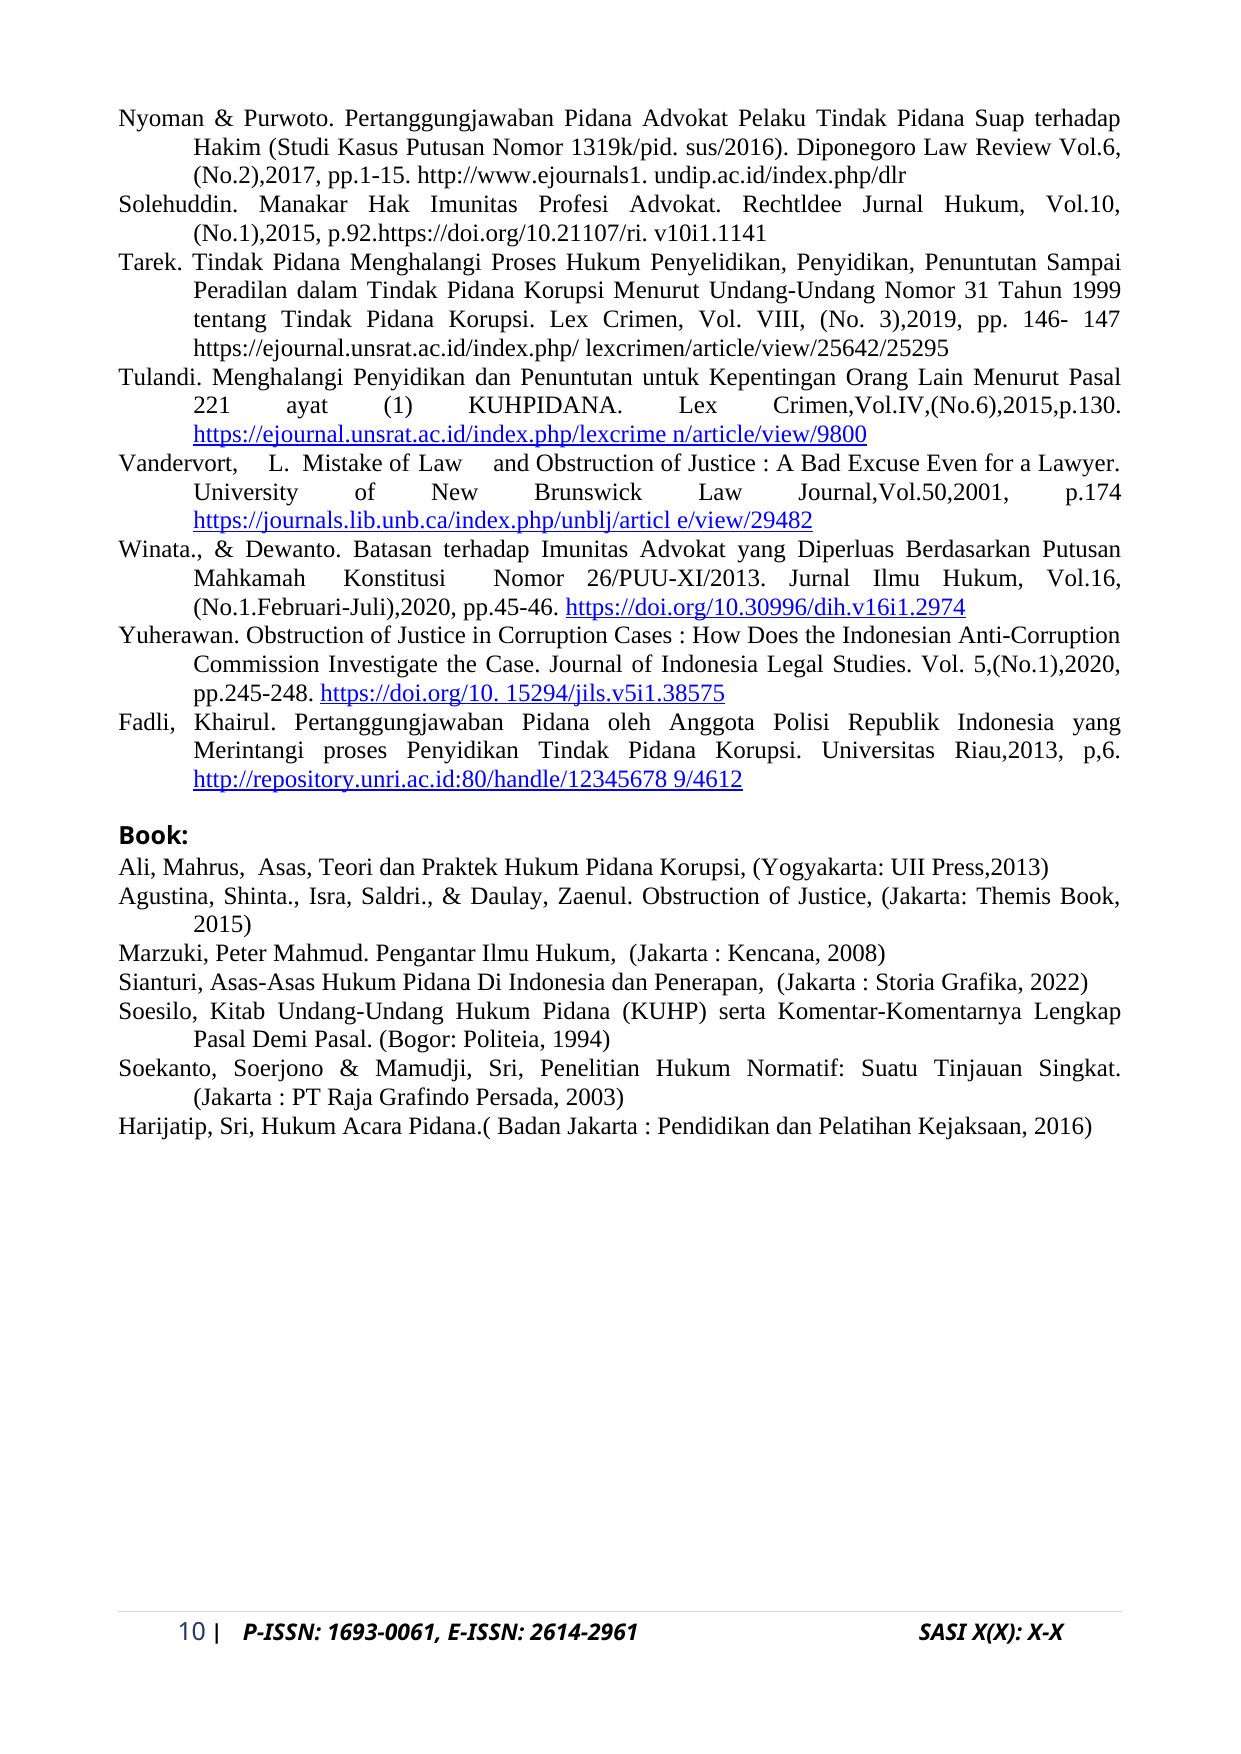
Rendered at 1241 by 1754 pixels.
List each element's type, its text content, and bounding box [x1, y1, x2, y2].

text Agustina, Shinta., Isra, Saldri., & Daulay, Zaenul. Obstruction of Justice, (Jakarta: Themis Book, 2015) [118, 881, 1122, 938]
text Ali, Mahrus, Asas, Teori dan Praktek Hukum Pidana Korupsi, (Yogyakarta: UII Press,2013) [118, 852, 1122, 881]
text Winata., & Dewanto. Batasan terhadap Imunitas Advokat yang Diperluas Berdasarkan Putusan Mahkamah Konstitusi Nomor 26/PUU-XI/2013. Jurnal Ilmu Hukum, Vol.16, (No.1.Februari-Juli),2020, pp.45-46. https://doi.org/10.30996/dih.v16i1.2974 [118, 534, 1122, 621]
text Soesilo, Kitab Undang-Undang Hukum Pidana (KUHP) serta Komentar-Komentarnya Lengkap Pasal Demi Pasal. (Bogor: Politeia, 1994) [118, 996, 1122, 1053]
text Fadli, Khairul. Pertanggungjawaban Pidana oleh Anggota Polisi Republik Indonesia yang Merintangi proses Penyidikan Tindak Pidana Korupsi. Universitas Riau,2013, p,6. http://repository.unri.ac.id:80/handle/12345678 9/4612 [118, 707, 1122, 793]
text Harijatip, Sri, Hukum Acara Pidana.( Badan Jakarta : Pendidikan dan Pelatihan Kejaksaan, 2016) [118, 1111, 1122, 1139]
text Solehuddin. Manakar Hak Imunitas Profesi Advokat. Rechtldee Jurnal Hukum, Vol.10, (No.1),2015, p.92.https://doi.org/10.21107/ri. v10i1.1141 [118, 189, 1122, 247]
text Tulandi. Menghalangi Penyidikan dan Penuntutan untuk Kepentingan Orang Lain Menurut Pasal 221 ayat (1) KUHPIDANA. Lex Crimen,Vol.IV,(No.6),2015,p.130. https://ejournal.unsrat.ac.id/index.php/lexcrime n/article/view/9800 [118, 362, 1122, 448]
text Nyoman & Purwoto. Pertanggungjawaban Pidana Advokat Pelaku Tindak Pidana Suap terhadap Hakim (Studi Kasus Putusan Nomor 1319k/pid. sus/2016). Diponegoro Law Review Vol.6,(No.2),2017, pp.1-15. http://www.ejournals1. undip.ac.id/index.php/dlr [118, 103, 1122, 189]
list Book: [118, 818, 1122, 852]
text Sianturi, Asas-Asas Hukum Pidana Di Indonesia dan Penerapan, (Jakarta : Storia Grafika, 2022) [118, 967, 1122, 996]
text Soekanto, Soerjono & Mamudji, Sri, Penelitian Hukum Normatif: Suatu Tinjauan Singkat. (Jakarta : PT Raja Grafindo Persada, 2003) [118, 1053, 1122, 1111]
text Vandervort, L. Mistake of Law and Obstruction of Justice : A Bad Excuse Even for a Lawyer. University of New Brunswick Law Journal,Vol.50,2001, p.174 https://journals.lib.unb.ca/index.php/unblj/articl e/view/29482 [118, 448, 1122, 534]
text Tarek. Tindak Pidana Menghalangi Proses Hukum Penyelidikan, Penyidikan, Penuntutan Sampai Peradilan dalam Tindak Pidana Korupsi Menurut Undang-Undang Nomor 31 Tahun 1999 tentang Tindak Pidana Korupsi. Lex Crimen, Vol. VIII, (No. 3),2019, pp. 146- 147 https://ejournal.unsrat.ac.id/index.php/ lexcrimen/article/view/25642/25295 [118, 247, 1122, 362]
text Marzuki, Peter Mahmud. Pengantar Ilmu Hukum, (Jakarta : Kencana, 2008) [118, 938, 1122, 967]
text Yuherawan. Obstruction of Justice in Corruption Cases : How Does the Indonesian Anti-Corruption Commission Investigate the Case. Journal of Indonesia Legal Studies. Vol. 5,(No.1),2020, pp.245-248. https://doi.org/10. 15294/jils.v5i1.38575 [118, 621, 1122, 707]
